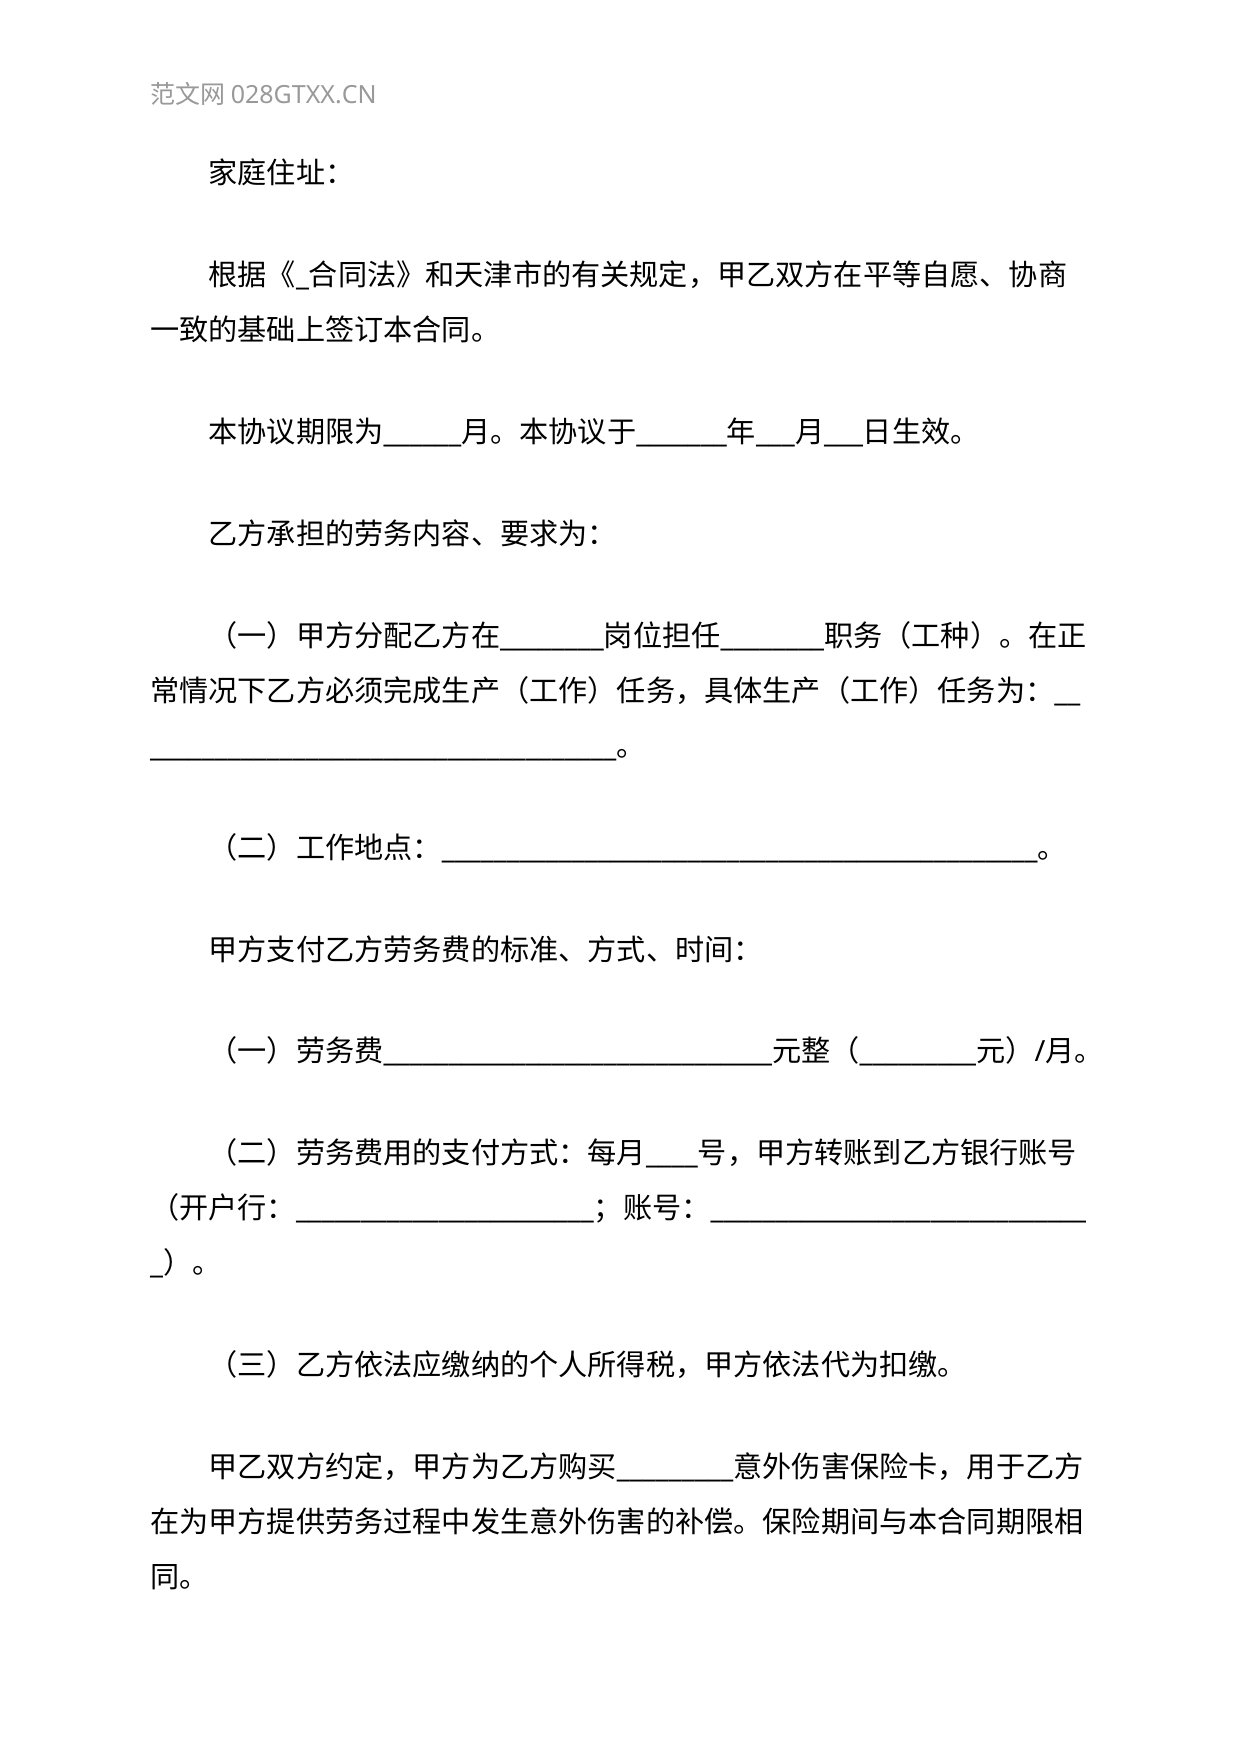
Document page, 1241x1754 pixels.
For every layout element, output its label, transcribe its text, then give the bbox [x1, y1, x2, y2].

text （一）甲方分配乙方在________岗位担任________职务（工种）。在正常情况下乙方必须完成生产（工作）任务，具体生产（工作）任务为：______________________________________。 [150, 612, 1090, 765]
text 根据《_合同法》和天津市的有关规定，甲乙双方在平等自愿、协商一致的基础上签订本合同。 [150, 252, 1090, 349]
text （二）工作地点：______________________________________________。 [150, 824, 1090, 867]
text （三）乙方依法应缴纳的个人所得税，甲方依法代为扣缴。 [150, 1342, 1090, 1384]
text （一）劳务费______________________________元整（_________元）/月。 [150, 1028, 1090, 1070]
text 家庭住址： [150, 150, 1090, 192]
text 乙方承担的劳务内容、要求为： [150, 511, 1090, 553]
text 甲乙双方约定，甲方为乙方购买_________意外伤害保险卡，用于乙方在为甲方提供劳务过程中发生意外伤害的补偿。保险期间与本合同期限相同。 [150, 1444, 1090, 1596]
text （二）劳务费用的支付方式：每月____号，甲方转账到乙方银行账号（开户行：_______________________；账号：______________________________）。 [150, 1130, 1090, 1282]
text 本协议期限为______月。本协议于_______年___月___日生效。 [150, 408, 1090, 451]
text 甲方支付乙方劳务费的标准、方式、时间： [150, 926, 1090, 968]
